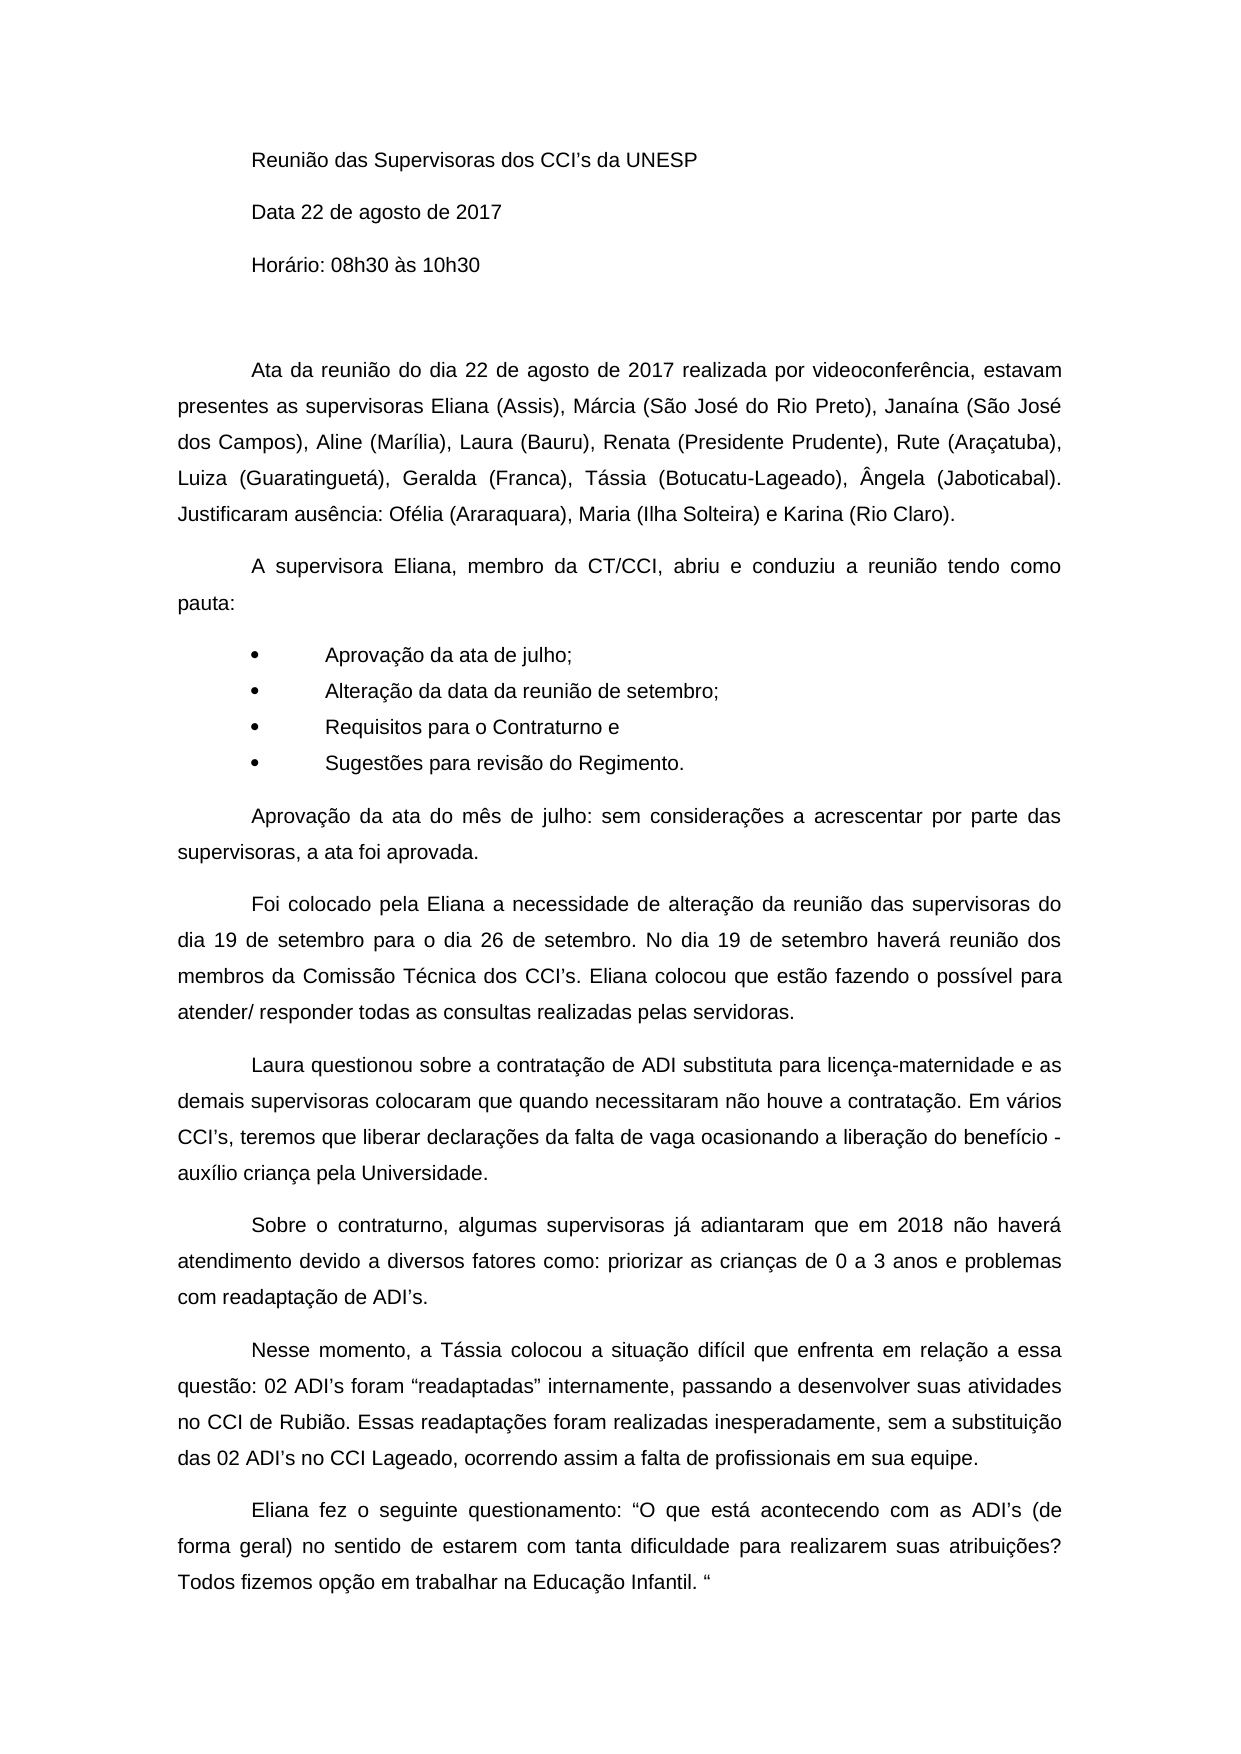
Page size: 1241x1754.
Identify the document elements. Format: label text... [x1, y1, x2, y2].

text Sobre o contraturno, algumas supervisoras já adiantaram que em 2018 não haverá atendimento devido a diversos fatores como: priorizar as crianças de 0 a 3 anos e problemas com readaptação de ADI’s. [177, 1213, 1063, 1309]
text Horário: 08h30 às 10h30 [251, 253, 1063, 277]
list Sugestões para revisão do Regimento. [177, 751, 1063, 775]
text Data 22 de agosto de 2017 [251, 200, 1063, 224]
list Requisitos para o Contraturno e [177, 715, 1063, 739]
text Laura questionou sobre a contratação de ADI substituta para licença-maternidade e as demais supervisoras colocaram que quando necessitaram não houve a contratação. Em vários CCI’s, teremos que liberar declarações da falta de vaga ocasionando a liberação do benefício -auxílio criança pela Universidade. [177, 1053, 1063, 1184]
text Eliana fez o seguinte questionamento: “O que está acontecendo com as ADI’s (de forma geral) no sentido de estarem com tanta dificuldade para realizarem suas atribuições? Todos fizemos opção em trabalhar na Educação Infantil. “ [177, 1498, 1063, 1594]
text A supervisora Eliana, membro da CT/CCI, abriu e conduziu a reunião tendo como pauta: [177, 554, 1063, 614]
text Foi colocado pela Eliana a necessidade de alteração da reunião das supervisoras do dia 19 de setembro para o dia 26 de setembro. No dia 19 de setembro haverá reunião dos membros da Comissão Técnica dos CCI’s. Eliana colocou que estão fazendo o possível para atender/ responder todas as consultas realizadas pelas servidoras. [177, 892, 1063, 1024]
list Aprovação da ata de julho; [177, 643, 1063, 667]
text Reunião das Supervisoras dos CCI’s da UNESP [251, 148, 1063, 172]
text Aprovação da ata do mês de julho: sem considerações a acrescentar por parte das supervisoras, a ata foi aprovada. [177, 804, 1063, 864]
list Alteração da data da reunião de setembro; [177, 679, 1063, 703]
text Ata da reunião do dia 22 de agosto de 2017 realizada por videoconferência, estavam presentes as supervisoras Eliana (Assis), Márcia (São José do Rio Preto), Janaína (São José dos Campos), Aline (Marília), Laura (Bauru), Renata (Presidente Prudente), Rute (Araçatuba), Luiza (Guaratinguetá), Geralda (Franca), Tássia (Botucatu-Lageado), Ângela (Jaboticabal). Justificaram ausência: Ofélia (Araraquara), Maria (Ilha Solteira) e Karina (Rio Claro). [177, 358, 1063, 526]
text Nesse momento, a Tássia colocou a situação difícil que enfrenta em relação a essa questão: 02 ADI’s foram “readaptadas” internamente, passando a desenvolver suas atividades no CCI de Rubião. Essas readaptações foram realizadas inesperadamente, sem a substituição das 02 ADI’s no CCI Lageado, ocorrendo assim a falta de profissionais em sua equipe. [177, 1338, 1063, 1469]
